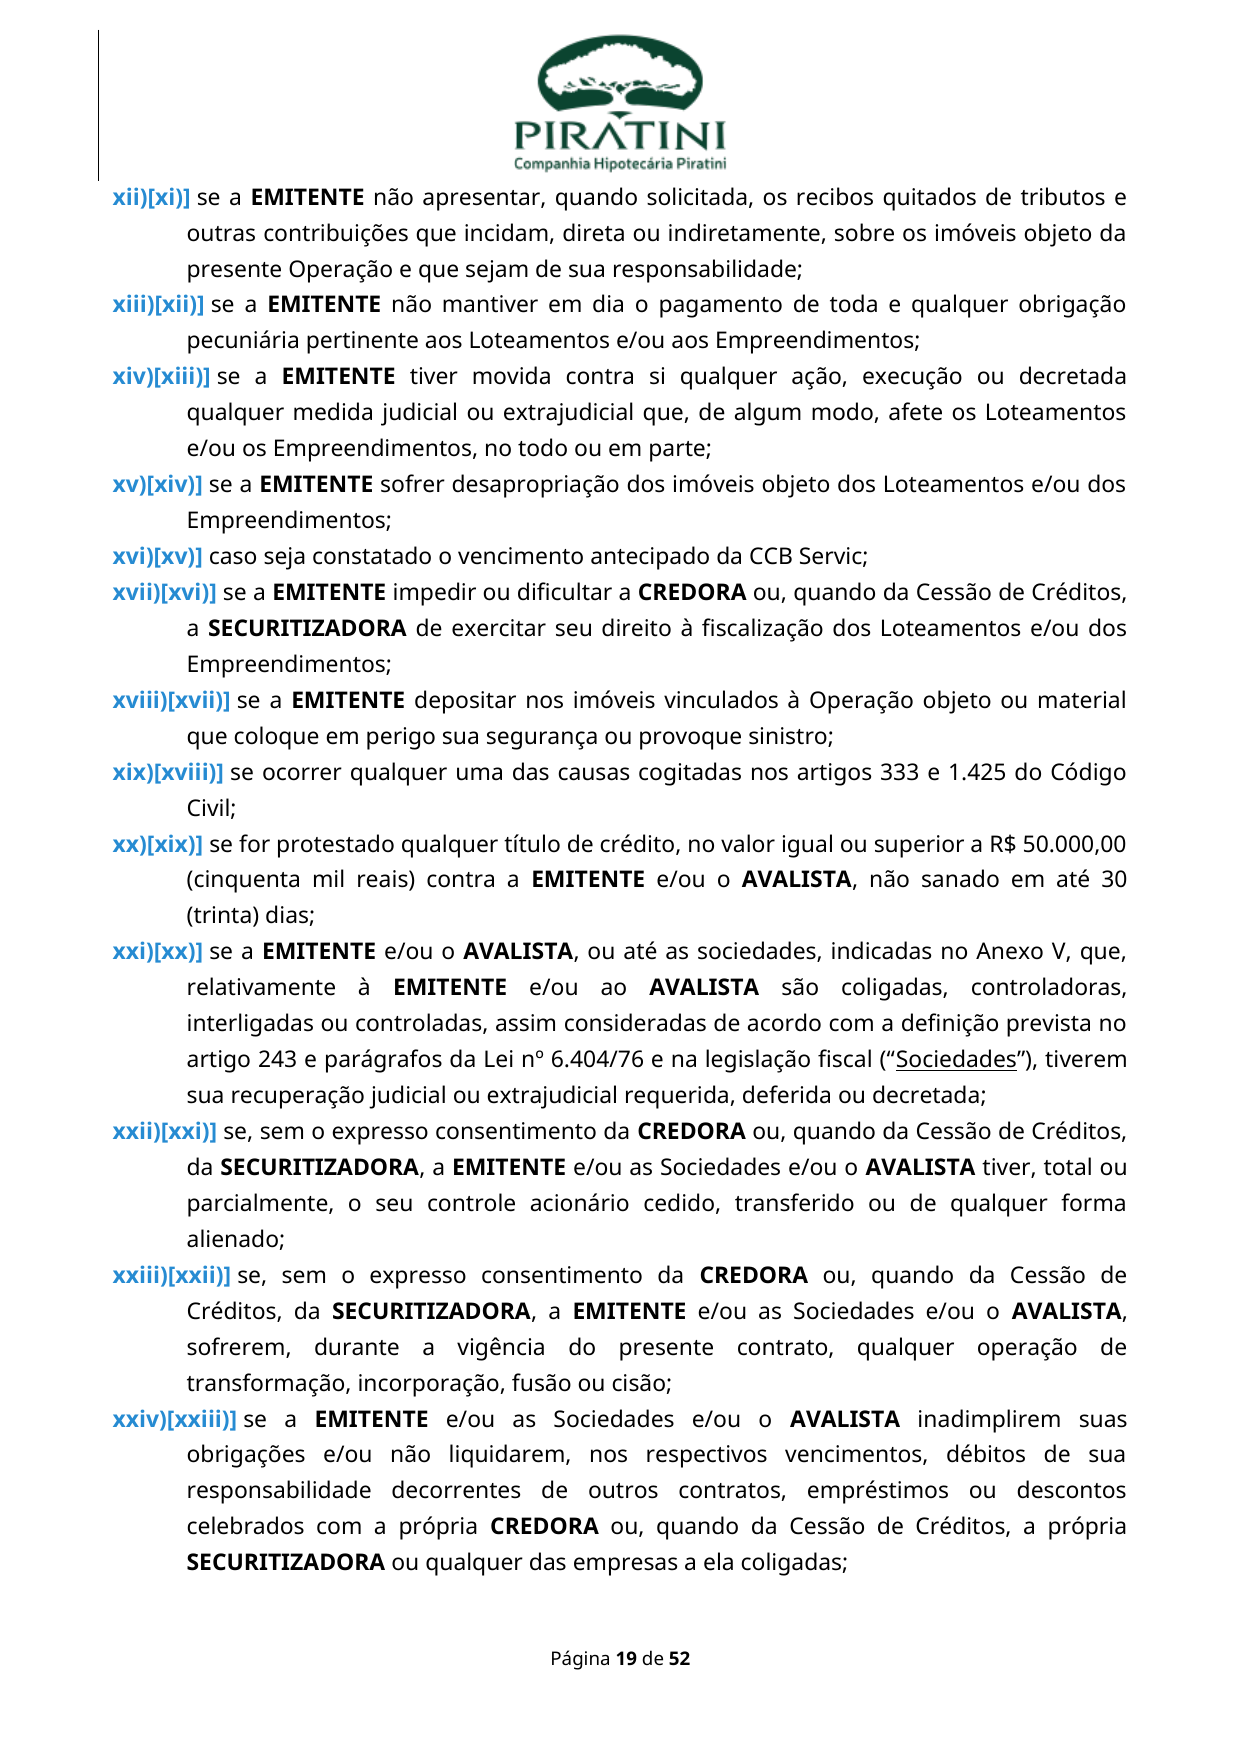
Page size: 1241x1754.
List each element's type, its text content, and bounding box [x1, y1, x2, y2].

list caso seja constatado o vencimento antecipado da CCB Servic; [112, 540, 1128, 571]
list se a EMITENTE tiver movida contra si qualquer ação, execução ou decretada qualquer medida judicial ou extrajudicial que, de algum modo, afete os Loteamentos e/ou os Empreendimentos, no todo ou em parte; [112, 360, 1128, 463]
list se a EMITENTE e/ou o AVALISTA, ou até as sociedades, indicadas no Anexo V, que, relativamente à EMITENTE e/ou ao AVALISTA são coligadas, controladoras, interligadas ou controladas, assim consideradas de acordo com a definição prevista no artigo 243 e parágrafos da Lei nº 6.404/76 e na legislação fiscal (“Sociedades”), tiverem sua recuperação judicial ou extrajudicial requerida, deferida ou decretada; [112, 935, 1128, 1110]
list se, sem o expresso consentimento da CREDORA ou, quando da Cessão de Créditos, da SECURITIZADORA, a EMITENTE e/ou as Sociedades e/ou o AVALISTA tiver, total ou parcialmente, o seu controle acionário cedido, transferido ou de qualquer forma alienado; [112, 1115, 1128, 1254]
list se, sem o expresso consentimento da CREDORA ou, quando da Cessão de Créditos, da SECURITIZADORA, a EMITENTE e/ou as Sociedades e/ou o AVALISTA, sofrerem, durante a vigência do presente contrato, qualquer operação de transformação, incorporação, fusão ou cisão; [112, 1259, 1128, 1398]
list se for protestado qualquer título de crédito, no valor igual ou superior a R$ 50.000,00 (cinquenta mil reais) contra a EMITENTE e/ou o AVALISTA, não sanado em até 30 (trinta) dias; [112, 827, 1128, 931]
list se a EMITENTE não apresentar, quando solicitada, os recibos quitados de tributos e outras contribuições que incidam, direta ou indiretamente, sobre os imóveis objeto da presente Operação e que sejam de sua responsabilidade; [112, 181, 1128, 284]
list se a EMITENTE e/ou as Sociedades e/ou o AVALISTA inadimplirem suas obrigações e/ou não liquidarem, nos respectivos vencimentos, débitos de sua responsabilidade decorrentes de outros contratos, empréstimos ou descontos celebrados com a própria CREDORA ou, quando da Cessão de Créditos, a própria SECURITIZADORA ou qualquer das empresas a ela coligadas; [112, 1402, 1128, 1577]
picture [514, 29, 727, 181]
list se a EMITENTE sofrer desapropriação dos imóveis objeto dos Loteamentos e/ou dos Empreendimentos; [112, 468, 1128, 535]
list se a EMITENTE depositar nos imóveis vinculados à Operação objeto ou material que coloque em perigo sua segurança ou provoque sinistro; [112, 684, 1128, 751]
list se ocorrer qualquer uma das causas cogitadas nos artigos 333 e 1.425 do Código Civil; [112, 756, 1128, 823]
list se a EMITENTE não mantiver em dia o pagamento de toda e qualquer obrigação pecuniária pertinente aos Loteamentos e/ou aos Empreendimentos; [112, 288, 1128, 356]
list se a EMITENTE impedir ou dificultar a CREDORA ou, quando da Cessão de Créditos, a SECURITIZADORA de exercitar seu direito à fiscalização dos Loteamentos e/ou dos Empreendimentos; [112, 576, 1128, 679]
